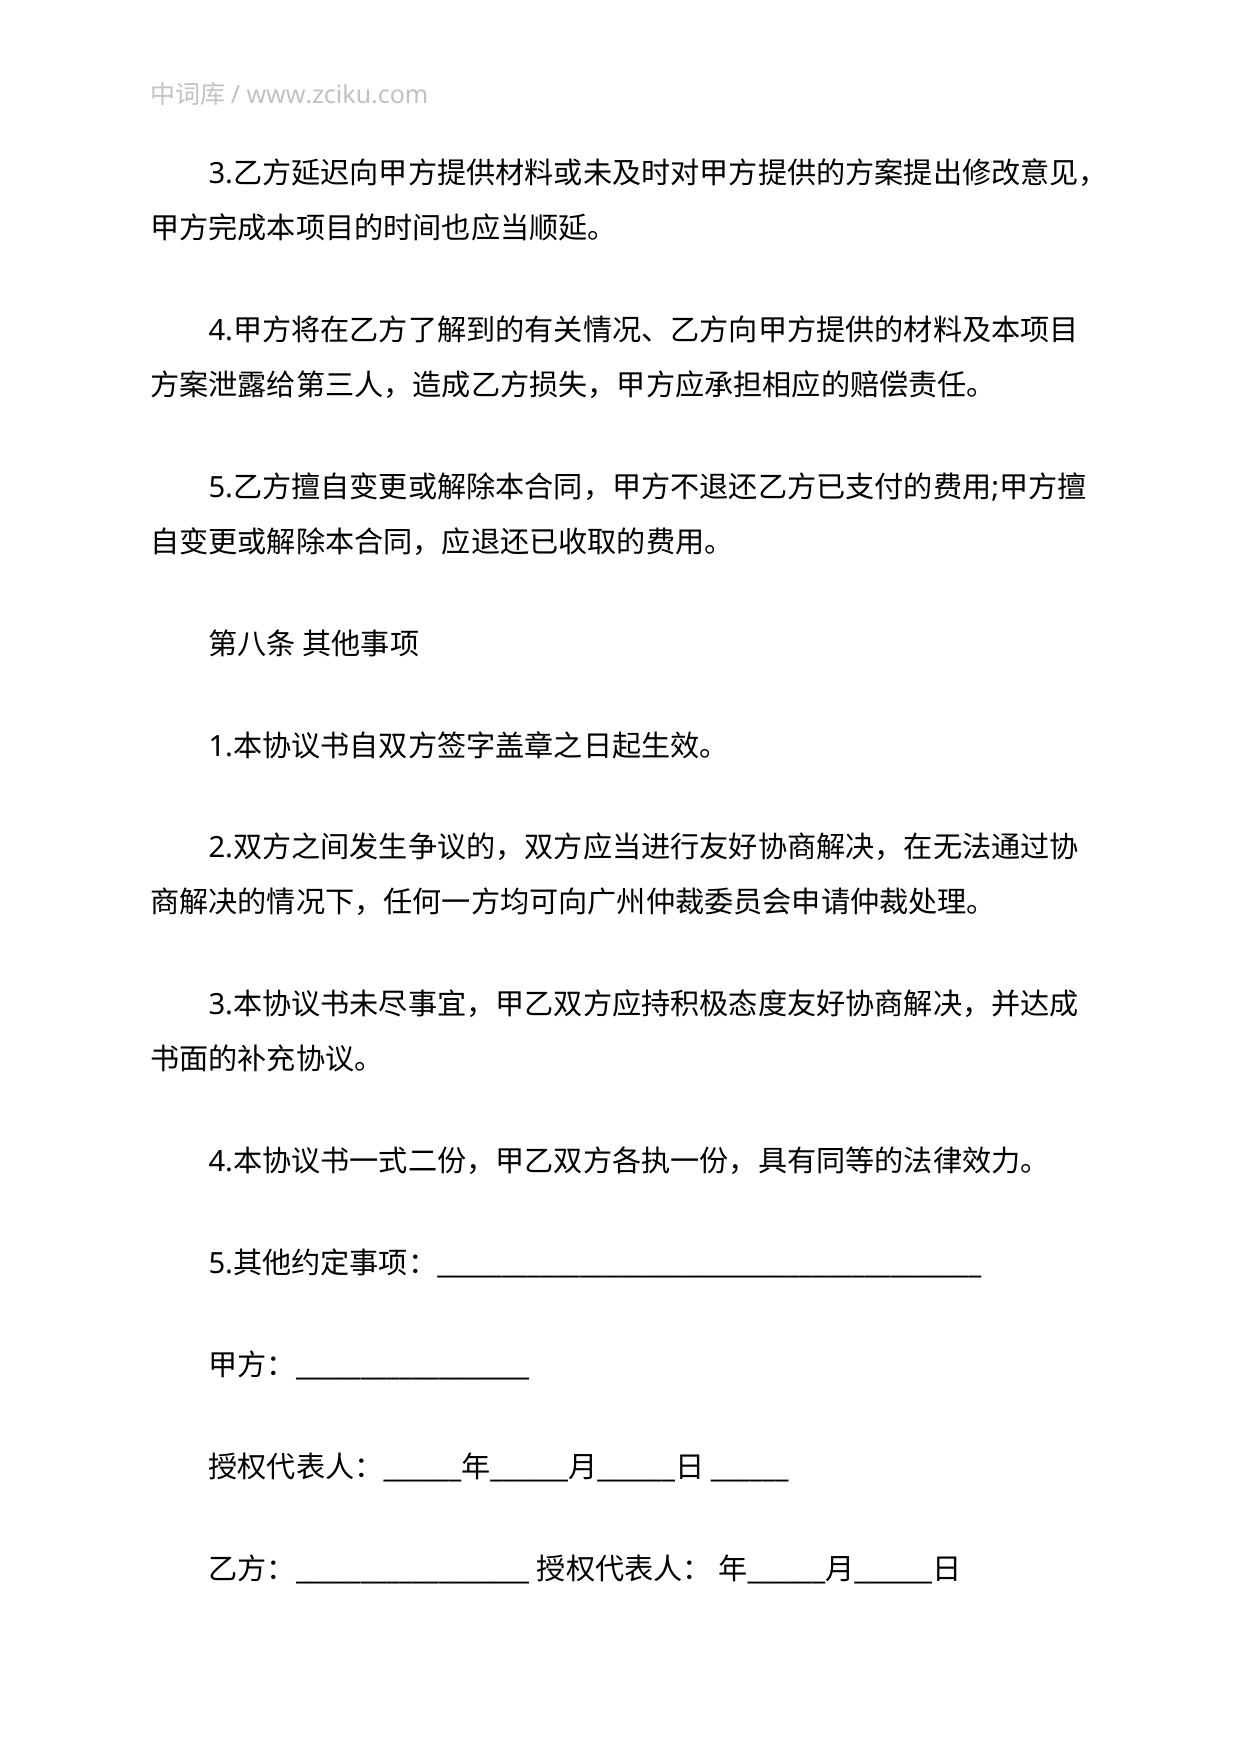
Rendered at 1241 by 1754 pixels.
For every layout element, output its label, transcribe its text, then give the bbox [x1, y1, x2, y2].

text 5.其他约定事项：__________________________________________ [150, 1239, 1090, 1282]
text 第八条 其他事项 [150, 620, 1090, 663]
text 3.本协议书未尽事宜，甲乙双方应持积极态度友好协商解决，并达成书面的补充协议。 [150, 981, 1090, 1078]
text 2.双方之间发生争议的，双方应当进行友好协商解决，在无法通过协商解决的情况下，任何一方均可向广州仲裁委员会申请仲裁处理。 [150, 824, 1090, 921]
text 4.本协议书一式二份，甲乙双方各执一份，具有同等的法律效力。 [150, 1138, 1090, 1180]
text 甲方：__________________ [150, 1342, 1090, 1384]
text 授权代表人：______年______月______日 ______ [150, 1443, 1090, 1486]
text 1.本协议书自双方签字盖章之日起生效。 [150, 722, 1090, 764]
text 4.甲方将在乙方了解到的有关情况、乙方向甲方提供的材料及本项目方案泄露给第三人，造成乙方损失，甲方应承担相应的赔偿责任。 [150, 307, 1090, 404]
text 5.乙方擅自变更或解除本合同，甲方不退还乙方已支付的费用;甲方擅自变更或解除本合同，应退还已收取的费用。 [150, 463, 1090, 561]
text 3.乙方延迟向甲方提供材料或未及时对甲方提供的方案提出修改意见，甲方完成本项目的时间也应当顺延。 [150, 150, 1090, 247]
text 乙方：__________________ 授权代表人： 年______月______日 [150, 1546, 1090, 1588]
